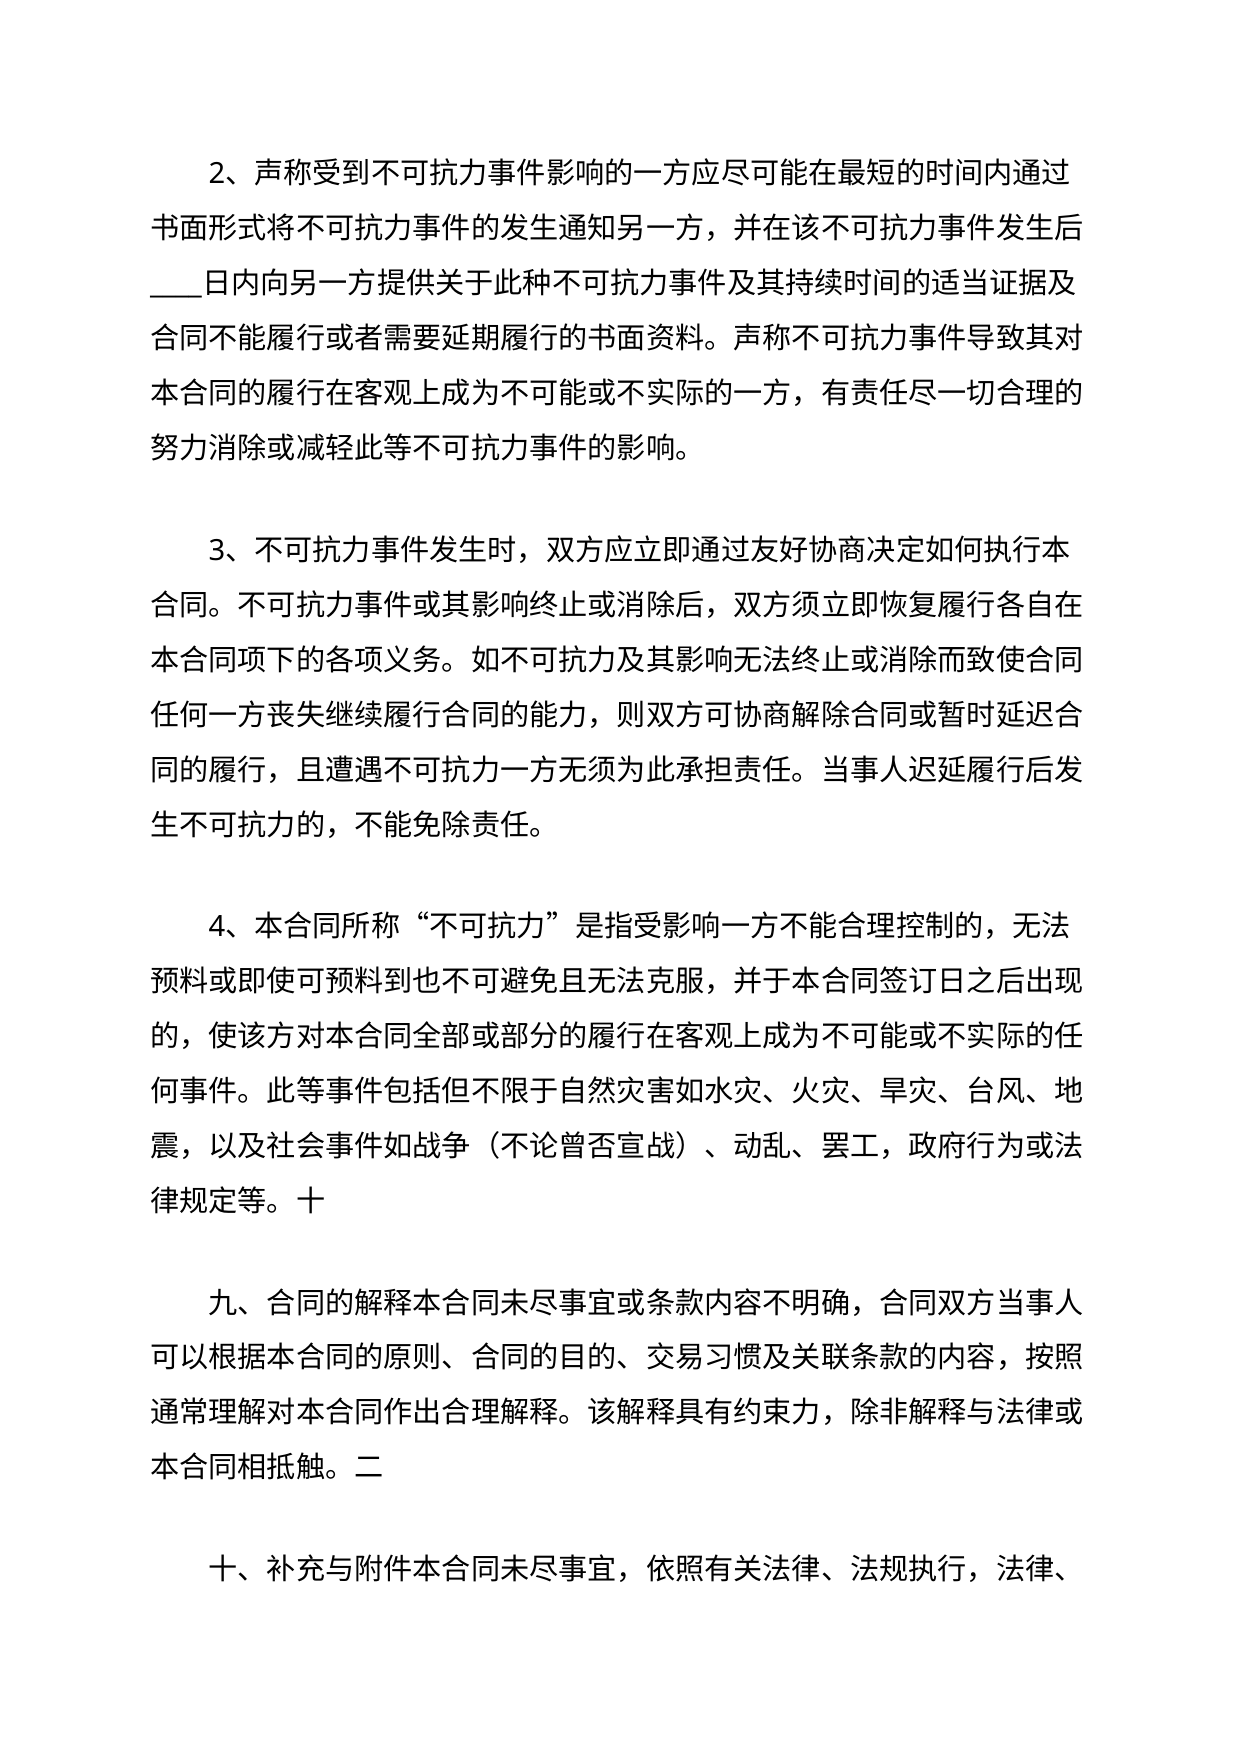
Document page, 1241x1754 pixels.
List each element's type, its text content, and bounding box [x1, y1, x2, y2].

text 2、声称受到不可抗力事件影响的一方应尽可能在最短的时间内通过书面形式将不可抗力事件的发生通知另一方，并在该不可抗力事件发生后____日内向另一方提供关于此种不可抗力事件及其持续时间的适当证据及合同不能履行或者需要延期履行的书面资料。声称不可抗力事件导致其对本合同的履行在客观上成为不可能或不实际的一方，有责任尽一切合理的努力消除或减轻此等不可抗力事件的影响。 [150, 150, 1090, 467]
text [150, 1546, 1090, 1588]
text 4、本合同所称“不可抗力”是指受影响一方不能合理控制的，无法预料或即使可预料到也不可避免且无法克服，并于本合同签订日之后出现的，使该方对本合同全部或部分的履行在客观上成为不可能或不实际的任何事件。此等事件包括但不限于自然灾害如水灾、火灾、旱灾、台风、地震，以及社会事件如战争（不论曾否宣战）、动乱、罢工，政府行为或法律规定等。十 [150, 903, 1090, 1220]
text 九、合同的解释本合同未尽事宜或条款内容不明确，合同双方当事人可以根据本合同的原则、合同的目的、交易习惯及关联条款的内容，按照通常理解对本合同作出合理解释。该解释具有约束力，除非解释与法律或本合同相抵触。二 [150, 1279, 1090, 1486]
text 3、不可抗力事件发生时，双方应立即通过友好协商决定如何执行本合同。不可抗力事件或其影响终止或消除后，双方须立即恢复履行各自在本合同项下的各项义务。如不可抗力及其影响无法终止或消除而致使合同任何一方丧失继续履行合同的能力，则双方可协商解除合同或暂时延迟合同的履行，且遭遇不可抗力一方无须为此承担责任。当事人迟延履行后发生不可抗力的，不能免除责任。 [150, 526, 1090, 843]
